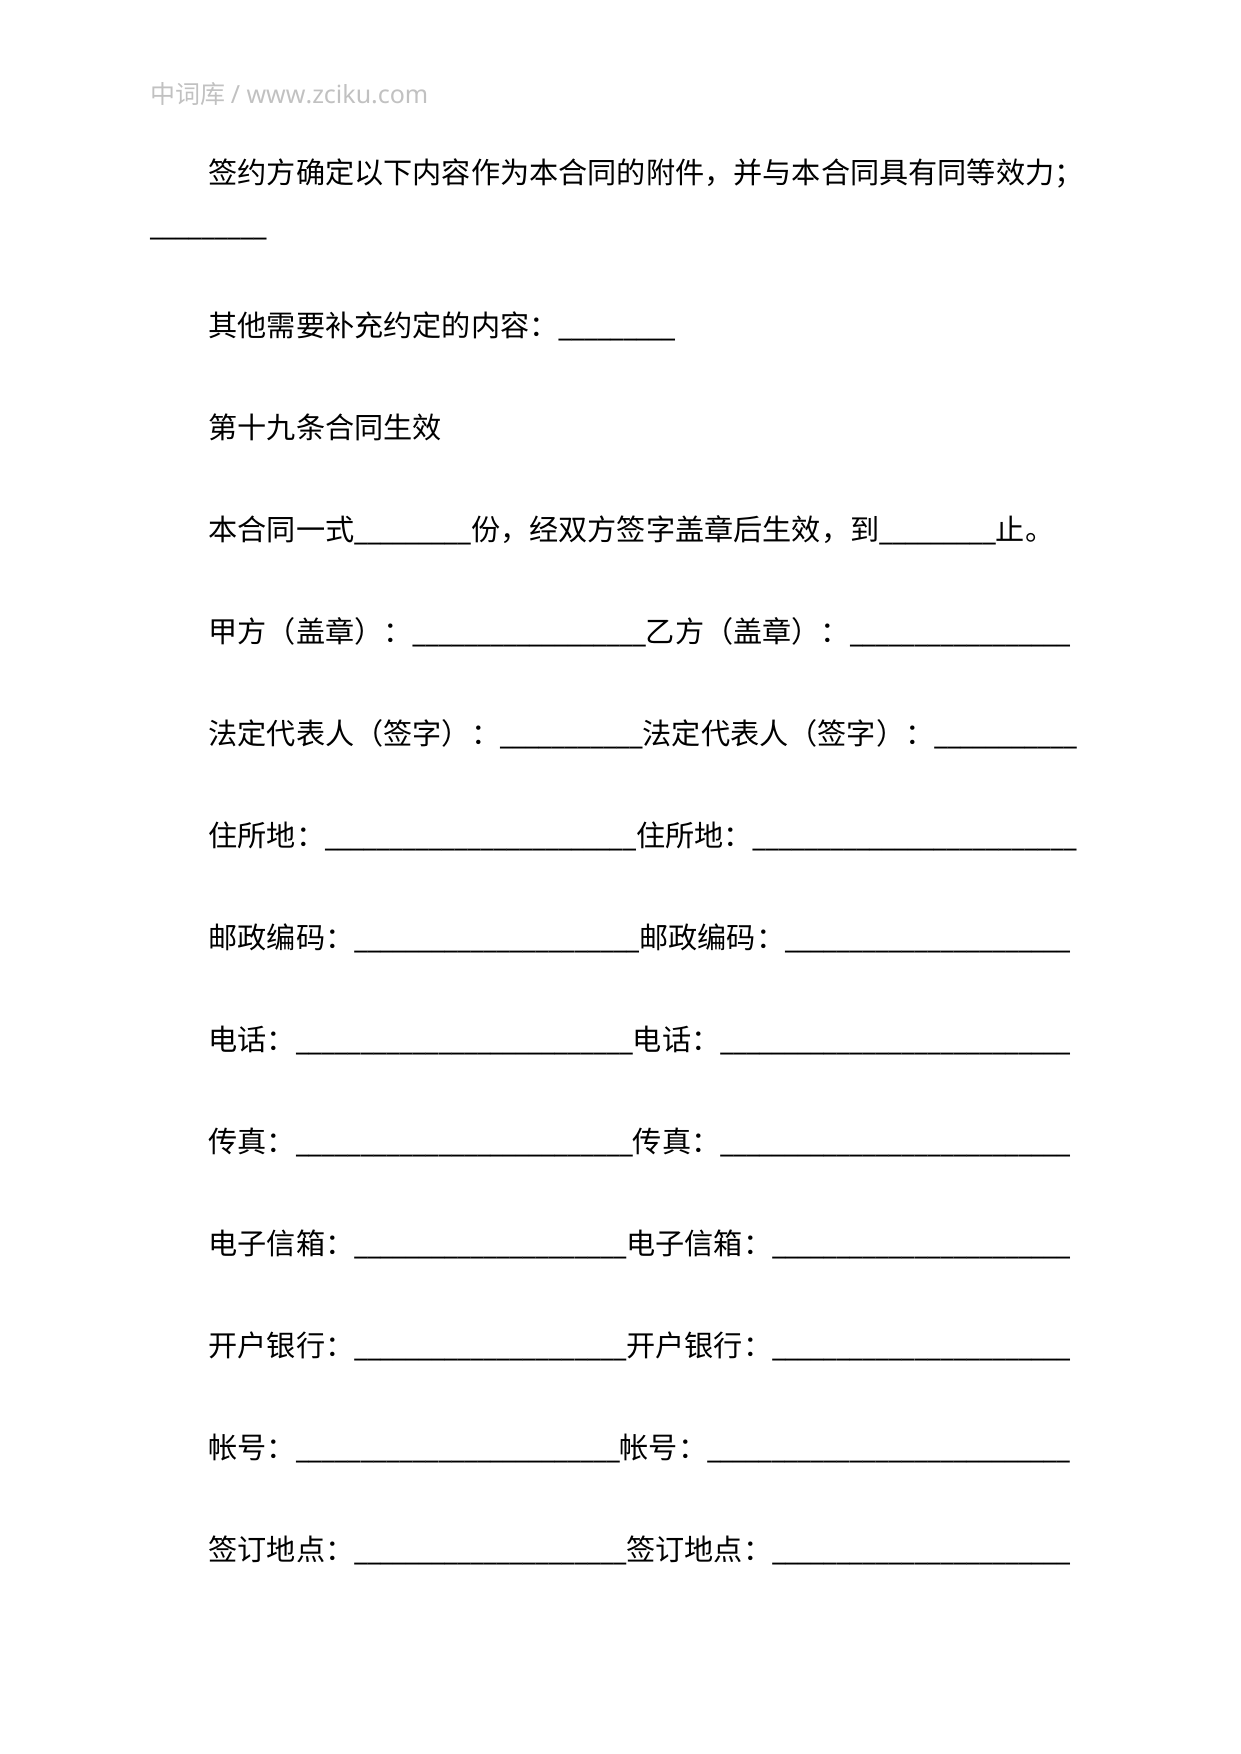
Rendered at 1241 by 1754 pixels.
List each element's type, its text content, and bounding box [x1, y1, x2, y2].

text 电子信箱：_____________________电子信箱：_______________________ [150, 1220, 1090, 1263]
text 传真：__________________________传真：___________________________ [150, 1118, 1090, 1161]
text 本合同一式_________份，经双方签字盖章后生效，到_________止。 [150, 506, 1090, 549]
text 第十九条合同生效 [150, 404, 1090, 447]
text 签订地点：_____________________签订地点：_______________________ [150, 1526, 1090, 1568]
text 帐号：_________________________帐号：____________________________ [150, 1424, 1090, 1467]
text 甲方（盖章）：__________________乙方（盖章）：_________________ [150, 608, 1090, 651]
text 电话：__________________________电话：___________________________ [150, 1016, 1090, 1059]
text 住所地：________________________住所地：_________________________ [150, 812, 1090, 855]
text 邮政编码：______________________邮政编码：______________________ [150, 914, 1090, 957]
text 签约方确定以下内容作为本合同的附件，并与本合同具有同等效力；_________ [150, 150, 1090, 244]
text 法定代表人（签字）：___________法定代表人（签字）：___________ [150, 710, 1090, 753]
text 其他需要补充约定的内容：_________ [150, 303, 1090, 345]
text 开户银行：_____________________开户银行：_______________________ [150, 1322, 1090, 1364]
